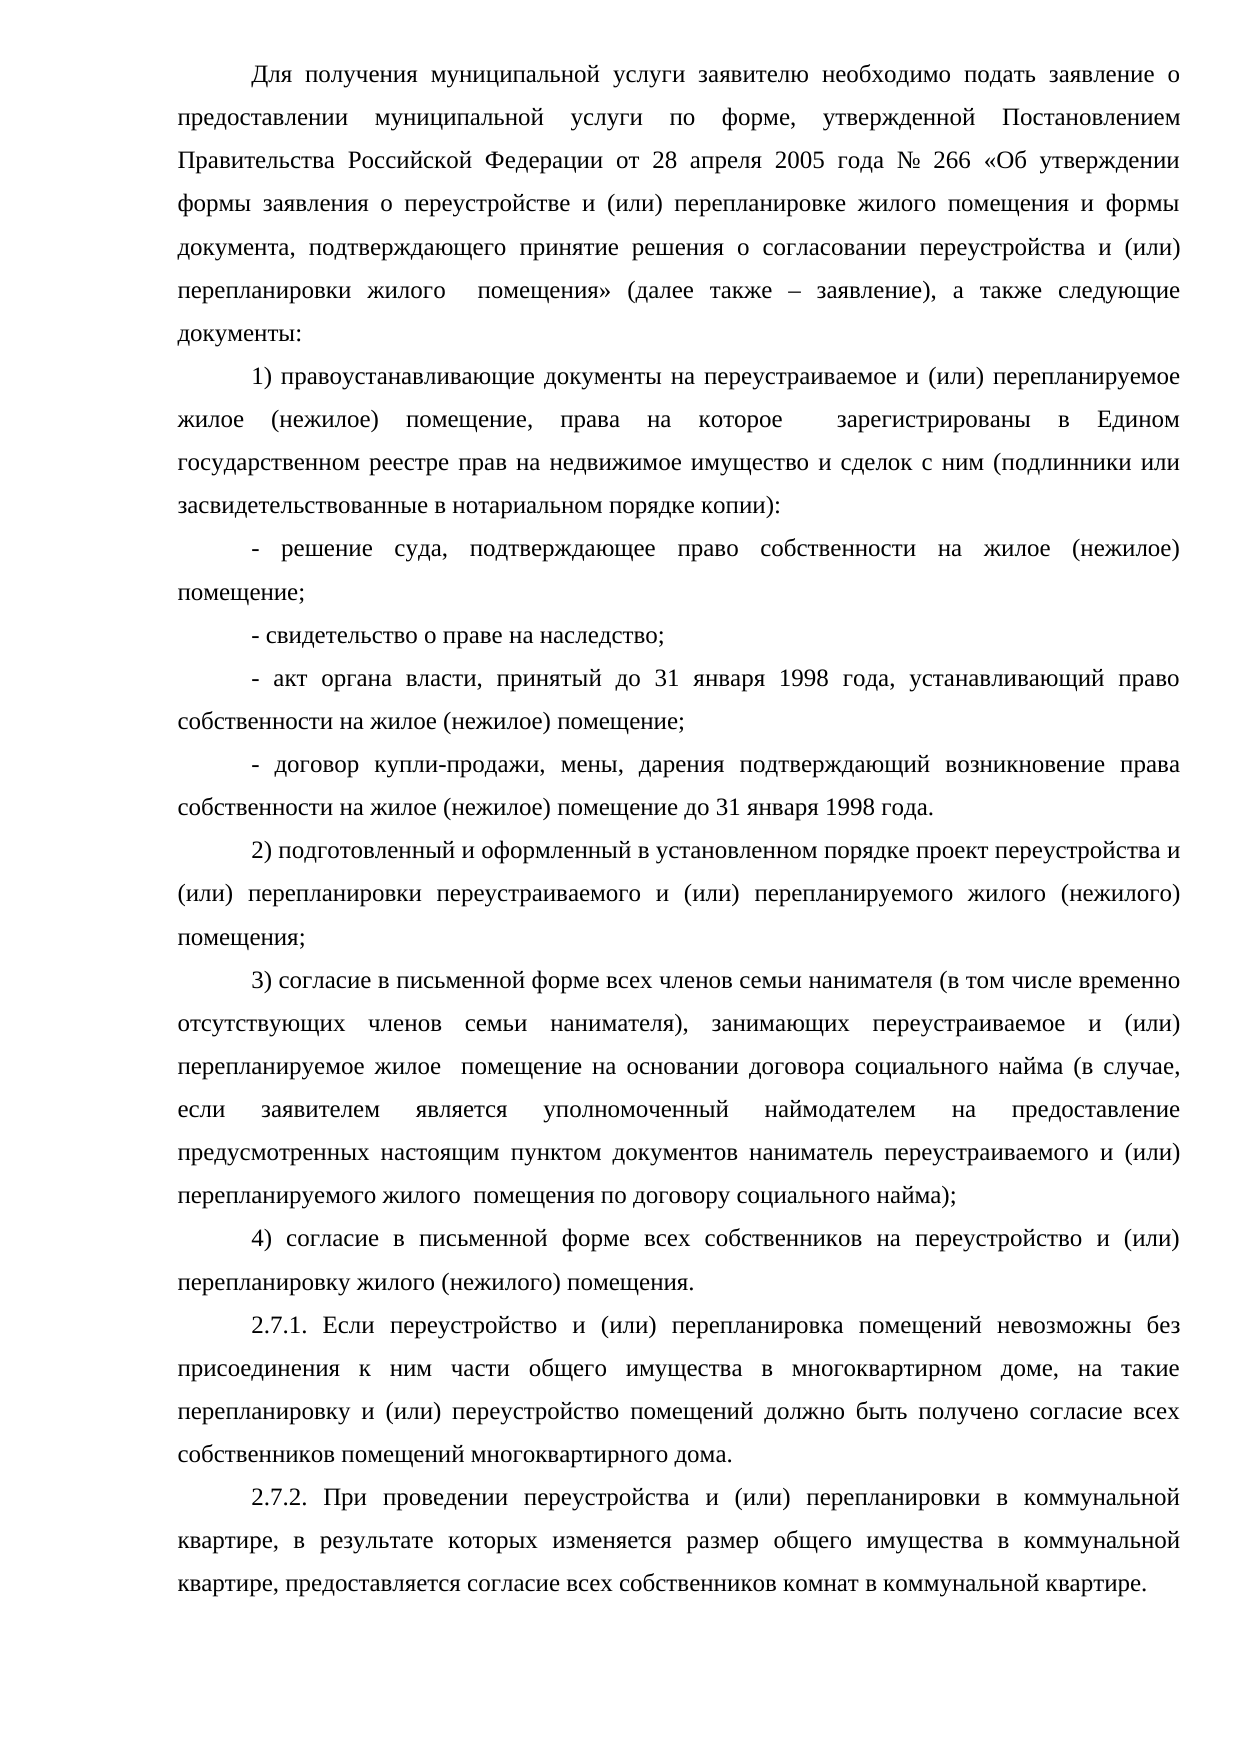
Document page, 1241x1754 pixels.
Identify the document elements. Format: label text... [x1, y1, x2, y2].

text 2.7.2. При проведении переустройства и (или) перепланировки в коммунальной квартире, в результате которых изменяется размер общего имущества в коммунальной квартире, предоставляется согласие всех собственников комнат в коммунальной квартире. [177, 1482, 1181, 1597]
text 1) правоустанавливающие документы на переустраиваемое и (или) перепланируемое жилое (нежилое) помещение, права на которое зарегистрированы в Едином государственном реестре прав на недвижимое имущество и сделок с ним (подлинники или засвидетельствованные в нотариальном порядке копии): [177, 361, 1181, 519]
text Для получения муниципальной услуги заявителю необходимо подать заявление о предоставлении муниципальной услуги по форме, утвержденной Постановлением Правительства Российской Федерации от 28 апреля 2005 года № 266 «Об утверждении формы заявления о переустройстве и (или) перепланировке жилого помещения и формы документа, подтверждающего принятие решения о согласовании переустройства и (или) перепланировки жилого помещения» (далее также – заявление), а также следующие документы: [177, 59, 1181, 347]
text - договор купли-продажи, мены, дарения подтверждающий возникновение права собственности на жилое (нежилое) помещение до 31 января 1998 года. [177, 749, 1181, 821]
text 2) подготовленный и оформленный в установленном порядке проект переустройства и (или) перепланировки переустраиваемого и (или) перепланируемого жилого (нежилого) помещения; [177, 835, 1181, 950]
text 3) согласие в письменной форме всех членов семьи нанимателя (в том числе временно отсутствующих членов семьи нанимателя), занимающих переустраиваемое и (или) перепланируемое жилое помещение на основании договора социального найма (в случае, если заявителем является уполномоченный наймодателем на предоставление предусмотренных настоящим пунктом документов наниматель переустраиваемого и (или) перепланируемого жилого помещения по договору социального найма); [177, 965, 1181, 1209]
text 4) согласие в письменной форме всех собственников на переустройство и (или) перепланировку жилого (нежилого) помещения. [177, 1223, 1181, 1295]
text 2.7.1. Если переустройство и (или) перепланировка помещений невозможны без присоединения к ним части общего имущества в многоквартирном доме, на такие перепланировку и (или) переустройство помещений должно быть получено согласие всех собственников помещений многоквартирного дома. [177, 1310, 1181, 1468]
text - свидетельство о праве на наследство; [177, 620, 1181, 648]
text - решение суда, подтверждающее право собственности на жилое (нежилое) помещение; [177, 533, 1181, 605]
text - акт органа власти, принятый до 31 января 1998 года, устанавливающий право собственности на жилое (нежилое) помещение; [177, 663, 1181, 735]
